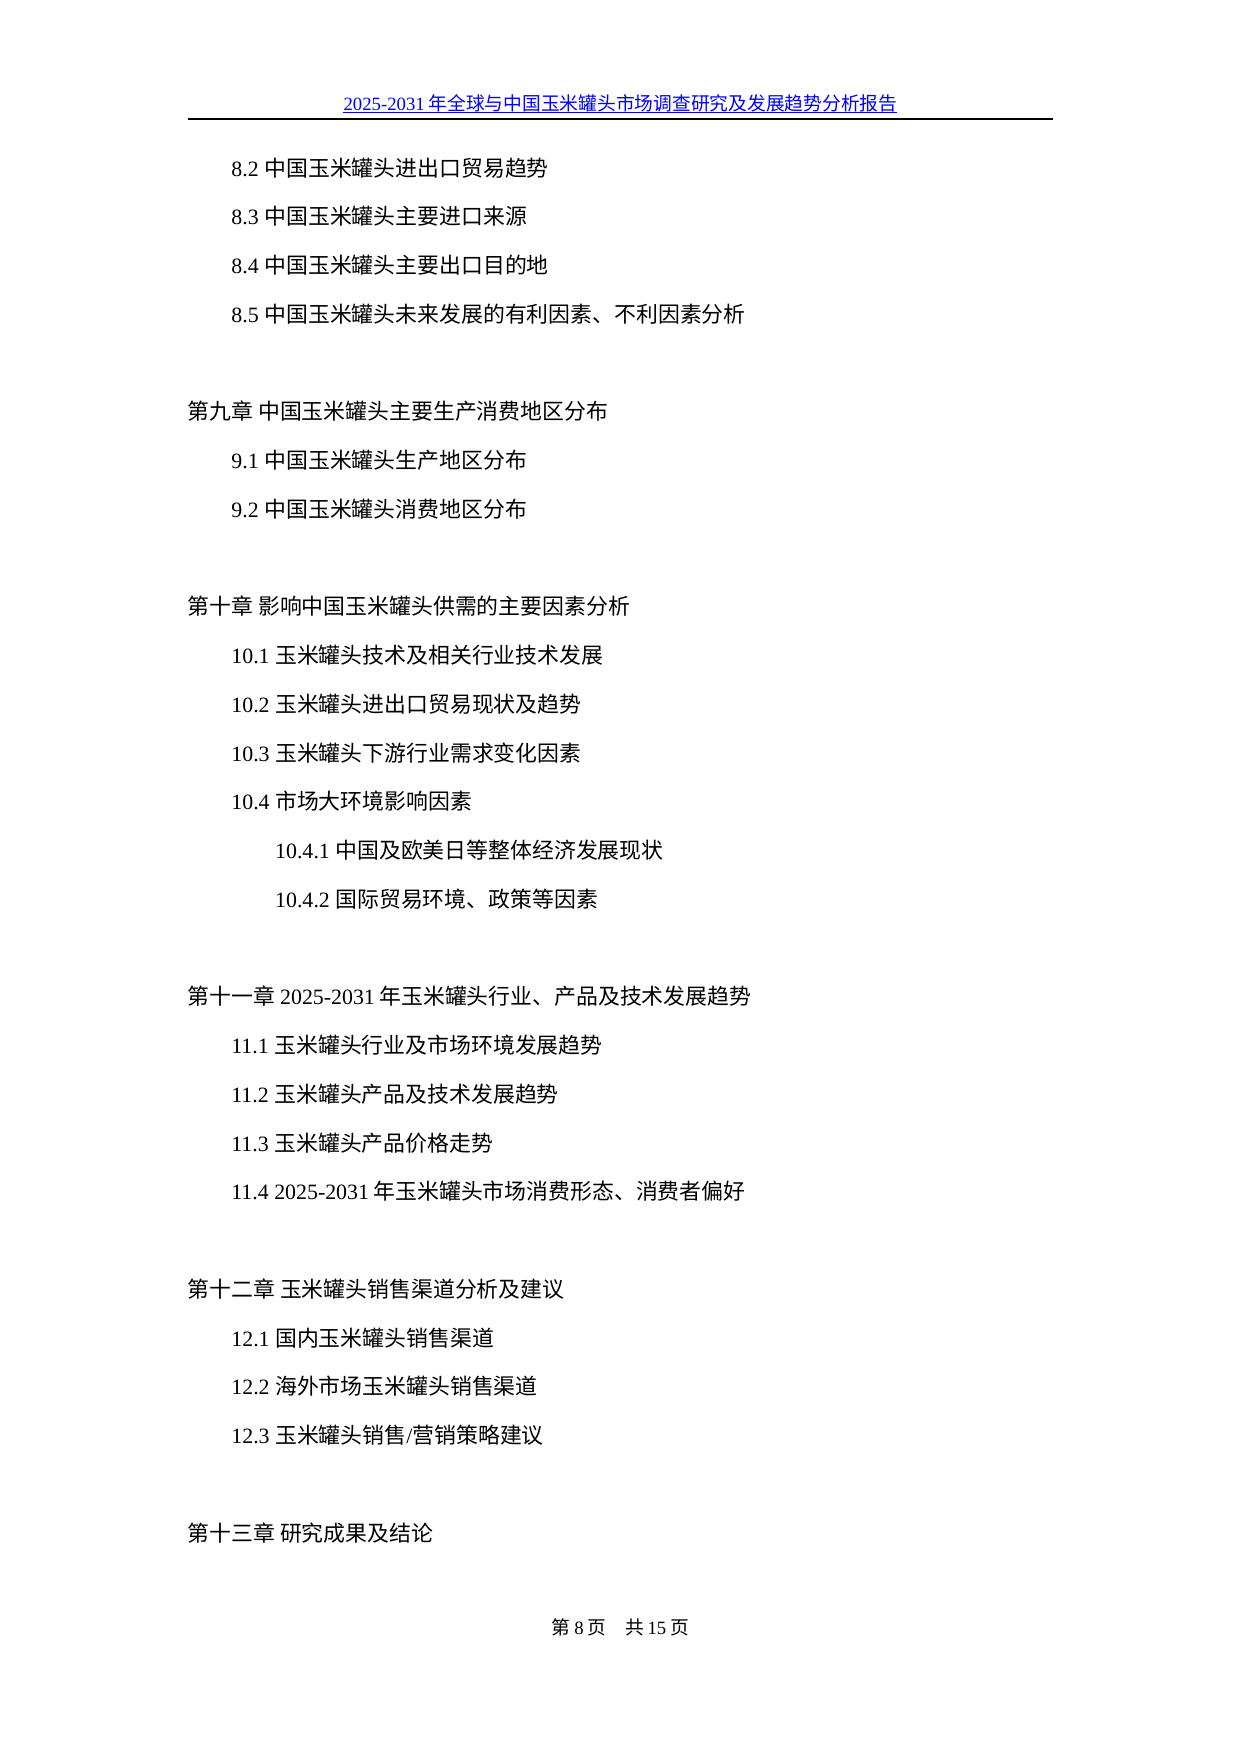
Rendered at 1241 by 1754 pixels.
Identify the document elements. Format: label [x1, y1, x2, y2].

text [187, 150, 1053, 1548]
